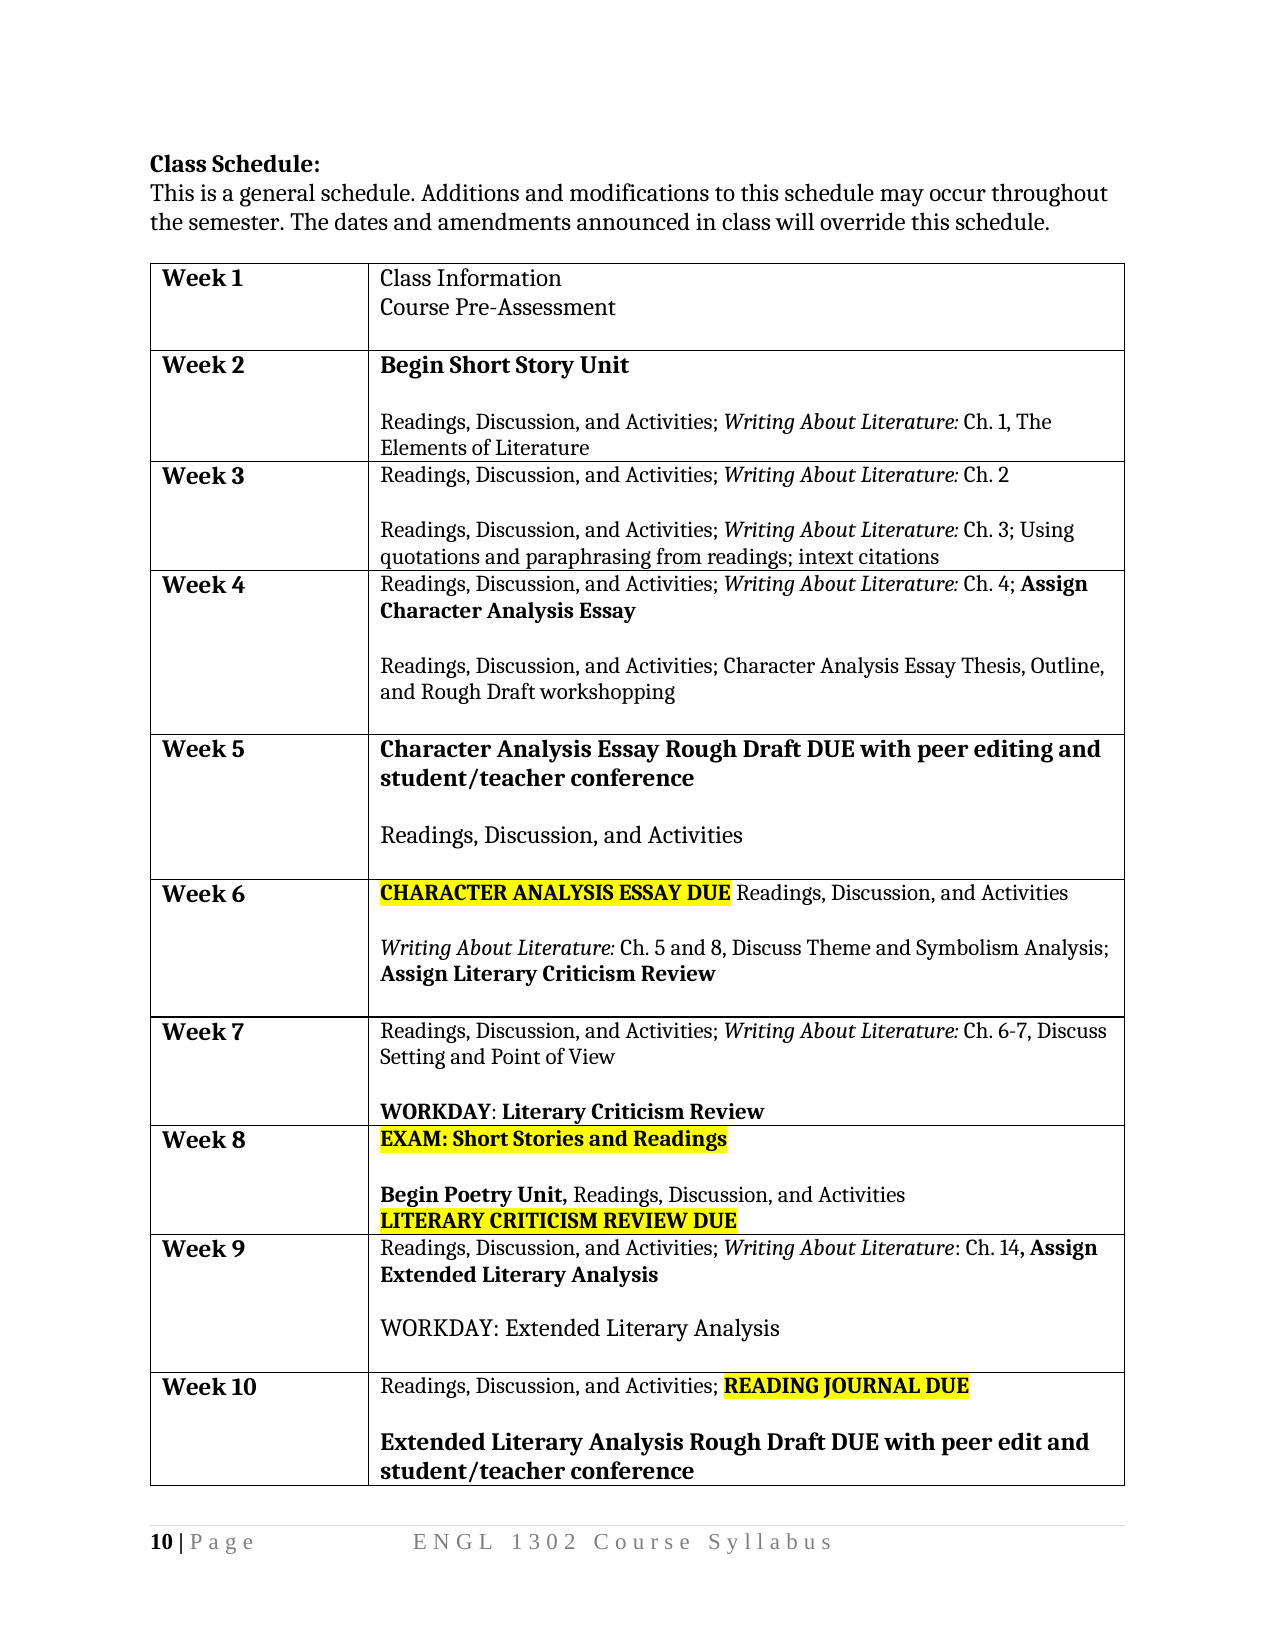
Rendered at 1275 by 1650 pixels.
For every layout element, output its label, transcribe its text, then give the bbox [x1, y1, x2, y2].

table_cell Week 5 [151, 735, 368, 879]
text This is a general schedule. Additions and modifications to this schedule may occur throughout the semester. The dates and amendments announced in class will override this schedule. [150, 179, 1125, 236]
table_header Week 1 [151, 264, 368, 350]
table_cell EXAM: Short Stories and Readings Begin Poetry Unit, Readings, Discussion, and Activities LITERARY CRITICISM REVIEW DUE [369, 1126, 1124, 1234]
table_cell Readings, Discussion, and Activities; Writing About Literature: Ch. 4; Assign Character Analysis Essay Readings, Discussion, and Activities; Character Analysis Essay Thesis, Outline, and Rough Draft workshopping [369, 571, 1124, 734]
table_cell Week 10 [151, 1373, 368, 1485]
table_cell Week 7 [151, 1018, 368, 1125]
table_header Class Information Course Pre-Assessment [369, 264, 1124, 350]
table_cell Readings, Discussion, and Activities; READING JOURNAL DUE Extended Literary Analysis Rough Draft DUE with peer edit and student/teacher conference [369, 1373, 1124, 1485]
table_cell Week 3 [151, 462, 368, 570]
table_cell Week 4 [151, 571, 368, 734]
table_cell Week 2 [151, 351, 368, 461]
text Class Schedule: [150, 150, 1125, 179]
table_cell CHARACTER ANALYSIS ESSAY DUE Readings, Discussion, and Activities Writing About Literature: Ch. 5 and 8, Discuss Theme and Symbolism Analysis; Assign Literary Criticism Review [369, 880, 1124, 1016]
table_cell Begin Short Story Unit Readings, Discussion, and Activities; Writing About Literature: Ch. 1, The Elements of Literature [369, 351, 1124, 461]
table_cell Week 6 [151, 880, 368, 1016]
table_cell Readings, Discussion, and Activities; Writing About Literature: Ch. 14, Assign Extended Literary Analysis WORKDAY: Extended Literary Analysis [369, 1235, 1124, 1372]
table_cell Week 9 [151, 1235, 368, 1372]
table_cell Readings, Discussion, and Activities; Writing About Literature: Ch. 6-7, Discuss Setting and Point of View WORKDAY: Literary Criticism Review [369, 1018, 1124, 1125]
table_cell Readings, Discussion, and Activities; Writing About Literature: Ch. 2 Readings, Discussion, and Activities; Writing About Literature: Ch. 3; Using quotations and paraphrasing from readings; intext citations [369, 462, 1124, 570]
table_cell Week 8 [151, 1126, 368, 1234]
table_cell Character Analysis Essay Rough Draft DUE with peer editing and student/teacher conference Readings, Discussion, and Activities [369, 735, 1124, 879]
